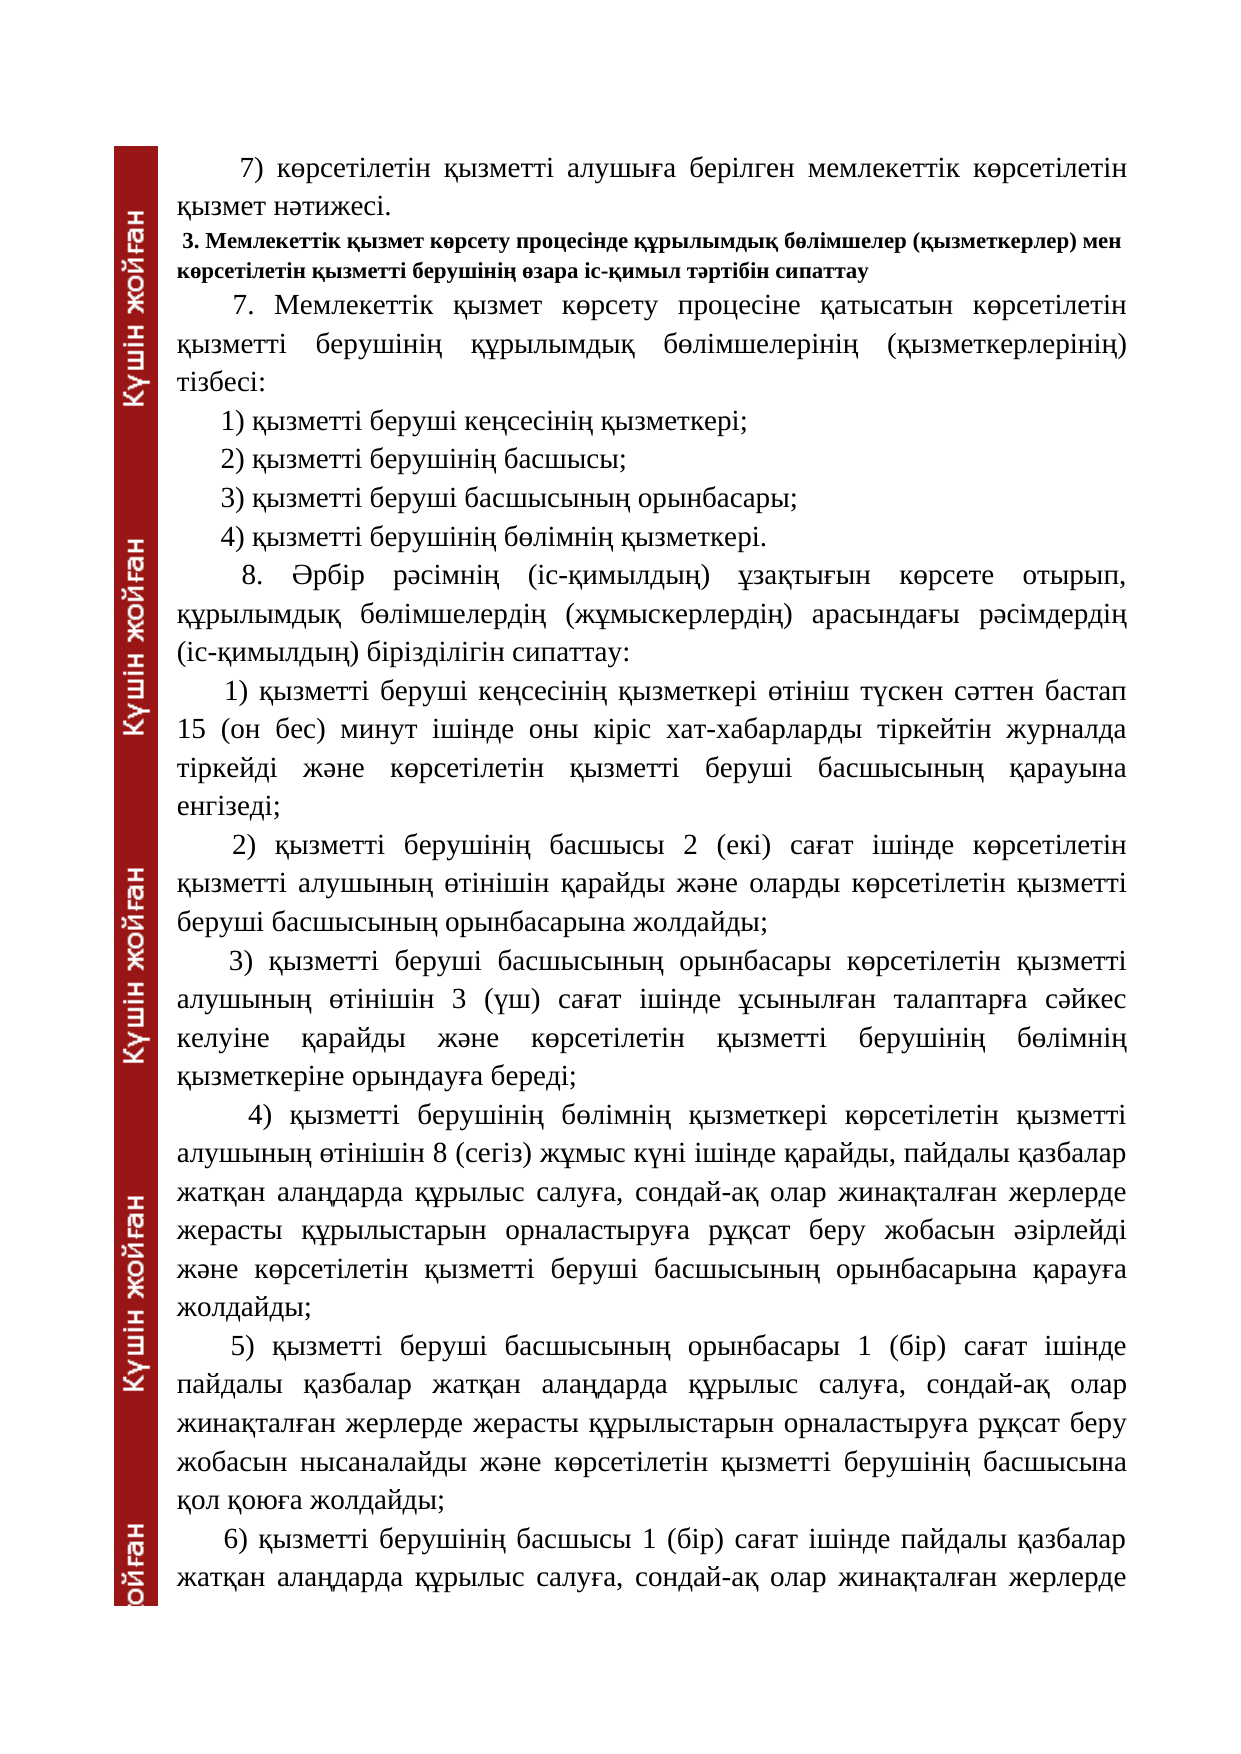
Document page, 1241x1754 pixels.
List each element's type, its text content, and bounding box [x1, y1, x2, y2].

picture [114, 1092, 158, 1097]
text 4) қызметті берушінің бөлімнің қызметкері көрсетілетін қызметті алушының өтінішін 8 (сегіз) жұмыс күні ішінде қарайды, пайдалы қазбалар жатқан алаңдарда құрылыс салуға, сондай-ақ олар жинақталған жерлерде жерасты құрылыстарын орналастыруға рұқсат беру жобасын әзірлейді және көрсетілетін қызметті беруші басшысының орынбасарына қарауға жолдайды; [112, 1097, 1128, 1323]
text 3. Мемлекеттік қызмет көрсету процесінде құрылымдық бөлімшелер (қызметкерлер) мен көрсетілетін қызметті берушінің өзара іс-қимыл тәртібін сипаттау [112, 227, 1128, 284]
picture [114, 475, 158, 480]
text 1) қызметті беруші кеңсесінің қызметкері өтініш түскен сәттен бастап 15 (он бес) минут ішінде оны кіріс хат-хабарларды тіркейтін журналда тіркейді және көрсетілетін қызметті беруші басшысының қарауына енгізеді; [112, 673, 1128, 822]
picture [114, 1593, 158, 1606]
text 7) көрсетілетін қызметті алушыға берілген мемлекеттік көрсетілетін қызмет нәтижесі. [112, 150, 1128, 222]
picture [114, 822, 158, 827]
picture [114, 938, 158, 943]
picture [114, 437, 158, 442]
text 7. Мемлекеттік қызмет көрсету процесіне қатысатын көрсетілетін қызметті берушінің құрылымдық бөлімшелерінің (қызметкерлерінің) тізбесі: [112, 287, 1128, 398]
picture [114, 1516, 158, 1521]
text 5) қызметті беруші басшысының орынбасары 1 (бір) сағат ішінде пайдалы қазбалар жатқан алаңдарда құрылыс салуға, сондай-ақ олар жинақталған жерлерде жерасты құрылыстарын орналастыруға рұқсат беру жобасын нысаналайды және көрсетілетін қызметті берушінің басшысына қол қоюға жолдайды; [112, 1328, 1128, 1516]
picture [114, 668, 158, 673]
picture [114, 1323, 158, 1328]
picture [114, 398, 158, 403]
text 4) қызметті берушінің бөлімнің қызметкері. [112, 519, 1128, 552]
text 3) қызметті беруші басшысының орынбасары; [112, 480, 1128, 514]
text 3) қызметті беруші басшысының орынбасары көрсетілетін қызметті алушының өтінішін 3 (үш) сағат ішінде ұсынылған талаптарға сәйкес келуіне қарайды және көрсетілетін қызметті берушінің бөлімнің қызметкеріне орындауға береді; [112, 943, 1128, 1092]
text 2) қызметті берушінің басшысы; [112, 442, 1128, 475]
picture [114, 146, 158, 150]
picture [114, 514, 158, 519]
picture [114, 222, 158, 227]
picture [114, 552, 158, 557]
text 8. Әрбір рәсімнің (іс-қимылдың) ұзақтығын көрсете отырып, құрылымдық бөлімшелердің (жұмыскерлердің) арасындағы рәсімдердің (іс-қимылдың) бірізділігін сипаттау: [112, 557, 1128, 668]
text 1) қызметті беруші кеңсесінің қызметкері; [112, 403, 1128, 437]
text 2) қызметті берушінің басшысы 2 (екі) сағат ішінде көрсетілетін қызметті алушының өтінішін қарайды және оларды көрсетілетін қызметті беруші басшысының орынбасарына жолдайды; [112, 827, 1128, 938]
